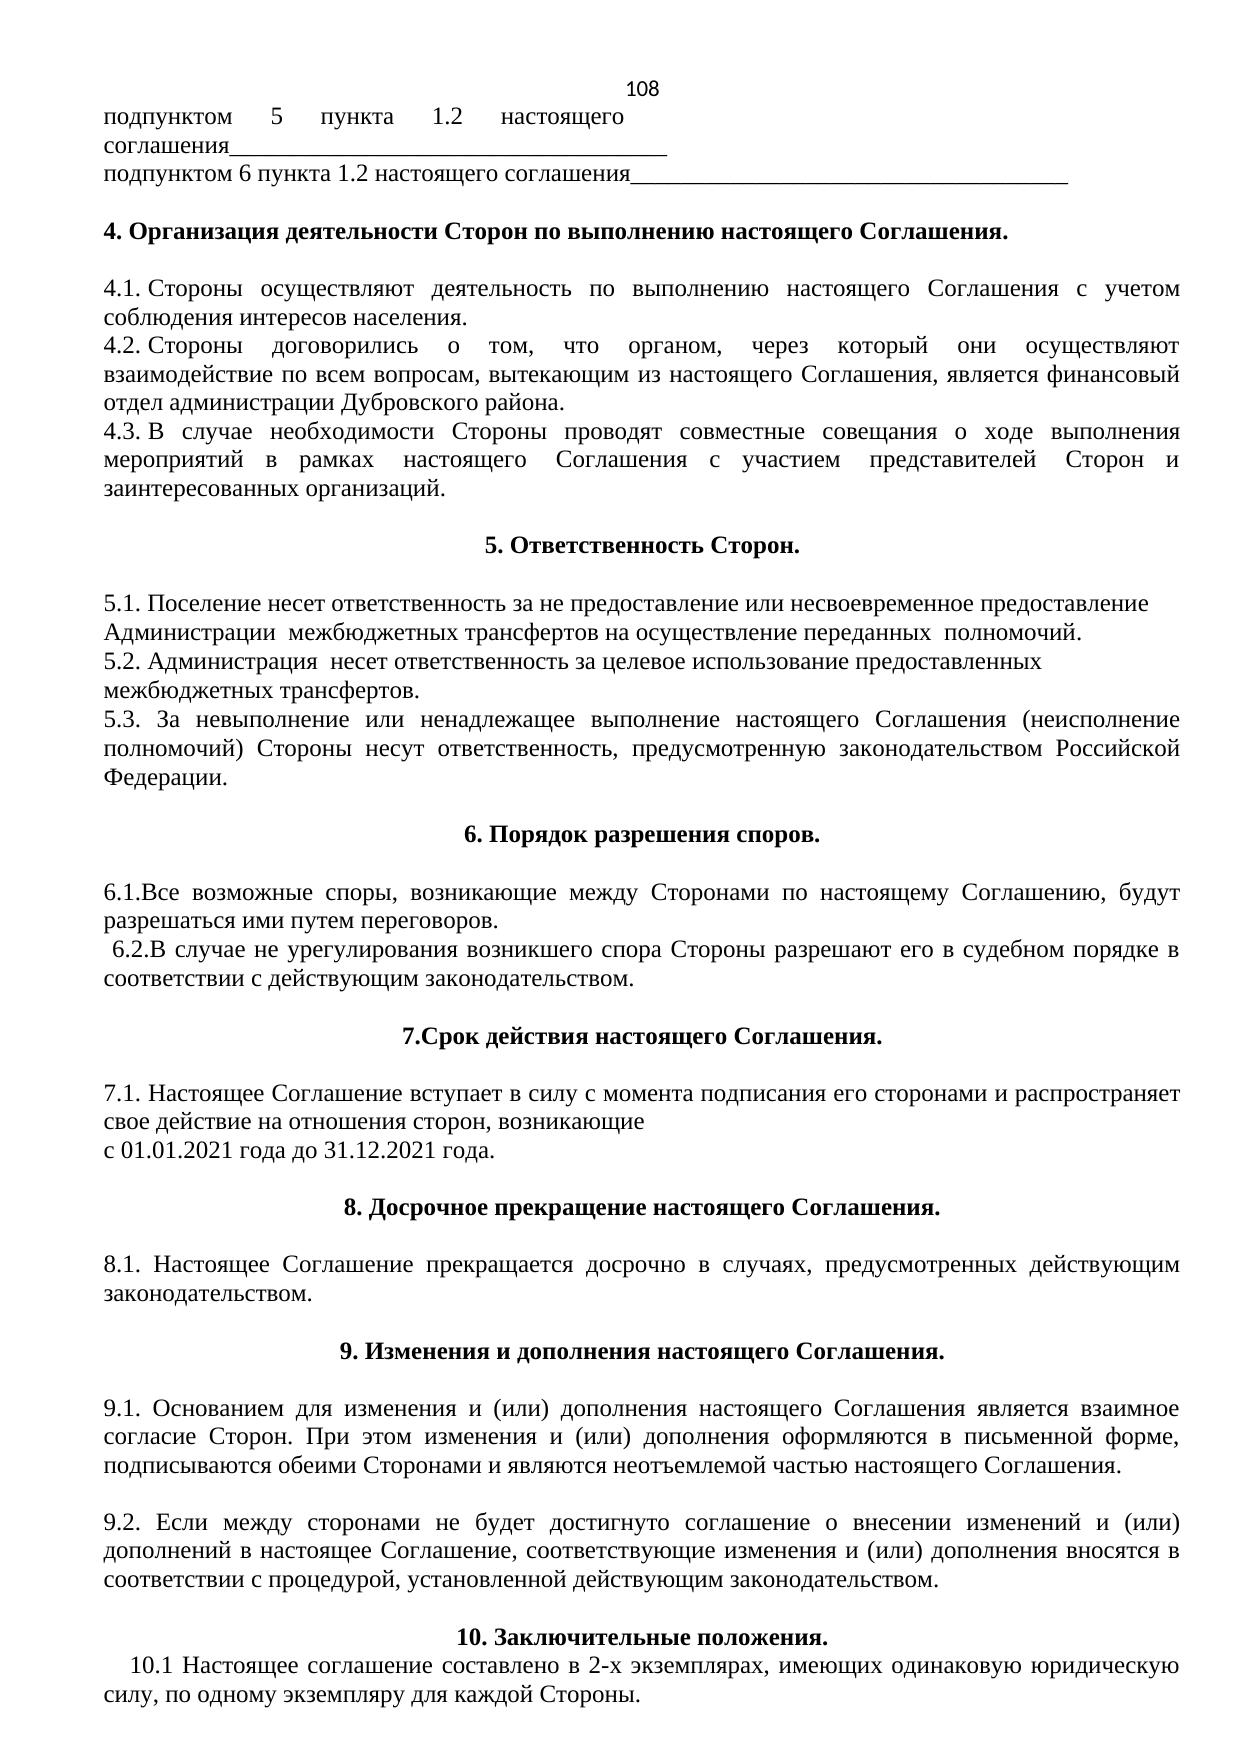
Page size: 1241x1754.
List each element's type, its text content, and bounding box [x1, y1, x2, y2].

text 9.1. Основанием для изменения и (или) дополнения настоящего Соглашения является взаимное согласие Сторон. При этом изменения и (или) дополнения оформляются в письменной форме, подписываются обеими Сторонами и являются неотъемлемой частью настоящего Соглашения. [103, 1393, 1181, 1479]
text 4.2. Стороны договорились о том, что органом, через который они осуществляют взаимодействие по всем вопросам, вытекающим из настоящего Соглашения, является финансовый отдел администрации Дубровского района. [103, 331, 1181, 416]
text 8.1. Настоящее Соглашение прекращается досрочно в случаях, предусмотренных действующим законодательством. [103, 1250, 1181, 1307]
text 10. Заключительные положения. [103, 1622, 1181, 1651]
text 8. Досрочное прекращение настоящего Соглашения. [103, 1192, 1181, 1221]
text подпунктом 6 пункта 1.2 настоящего соглашения___________________________________ [103, 159, 1181, 187]
text 4. Организация деятельности Сторон по выполнению настоящего Соглашения. [103, 216, 1181, 245]
text 7.Срок действия настоящего Соглашения. [103, 1021, 1181, 1049]
text 5.1. Поселение несет ответственность за не предоставление или несвоевременное предоставление Администрации межбюджетных трансфертов на осуществление переданных полномочий. [103, 589, 1181, 647]
text 7.1. Настоящее Соглашение вступает в силу с момента подписания его сторонами и распространяет свое действие на отношения сторон, возникающие [103, 1078, 1181, 1135]
text 5. Ответственность Сторон. [103, 531, 1181, 560]
text подпунктом 5 пункта 1.2 настоящего соглашения___________________________________ [103, 102, 1181, 159]
text 4.1. Стороны осуществляют деятельность по выполнению настоящего Соглашения с учетом соблюдения интересов населения. [103, 273, 1181, 331]
text 4.3. В случае необходимости Стороны проводят совместные совещания о ходе выполнения мероприятий в рамках настоящего Соглашения с участием представителей Сторон и заинтересованных организаций. [103, 416, 1181, 502]
text 5.3. За невыполнение или ненадлежащее выполнение настоящего Соглашения (неисполнение полномочий) Стороны несут ответственность, предусмотренную законодательством Российской Федерации. [103, 704, 1181, 791]
text 6. Порядок разрешения споров. [103, 820, 1181, 848]
text 6.2.В случае не урегулирования возникшего спора Стороны разрешают его в судебном порядке в соответствии с действующим законодательством. [103, 934, 1181, 992]
text 9. Изменения и дополнения настоящего Соглашения. [103, 1336, 1181, 1364]
text 9.2. Если между сторонами не будет достигнуто соглашение о внесении изменений и (или) дополнений в настоящее Соглашение, соответствующие изменения и (или) дополнения вносятся в соответствии с процедурой, установленной действующим законодательством. [103, 1507, 1181, 1593]
text 10.1 Настоящее соглашение составлено в 2-х экземплярах, имеющих одинаковую юридическую силу, по одному экземпляру для каждой Стороны. [103, 1651, 1181, 1708]
text с 01.01.2021 года до 31.12.2021 года. [103, 1135, 1181, 1164]
text 6.1.Все возможные споры, возникающие между Сторонами по настоящему Соглашению, будут разрешаться ими путем переговоров. [103, 877, 1181, 934]
text 5.2. Администрация несет ответственность за целевое использование предоставленных межбюджетных трансфертов. [103, 647, 1181, 704]
